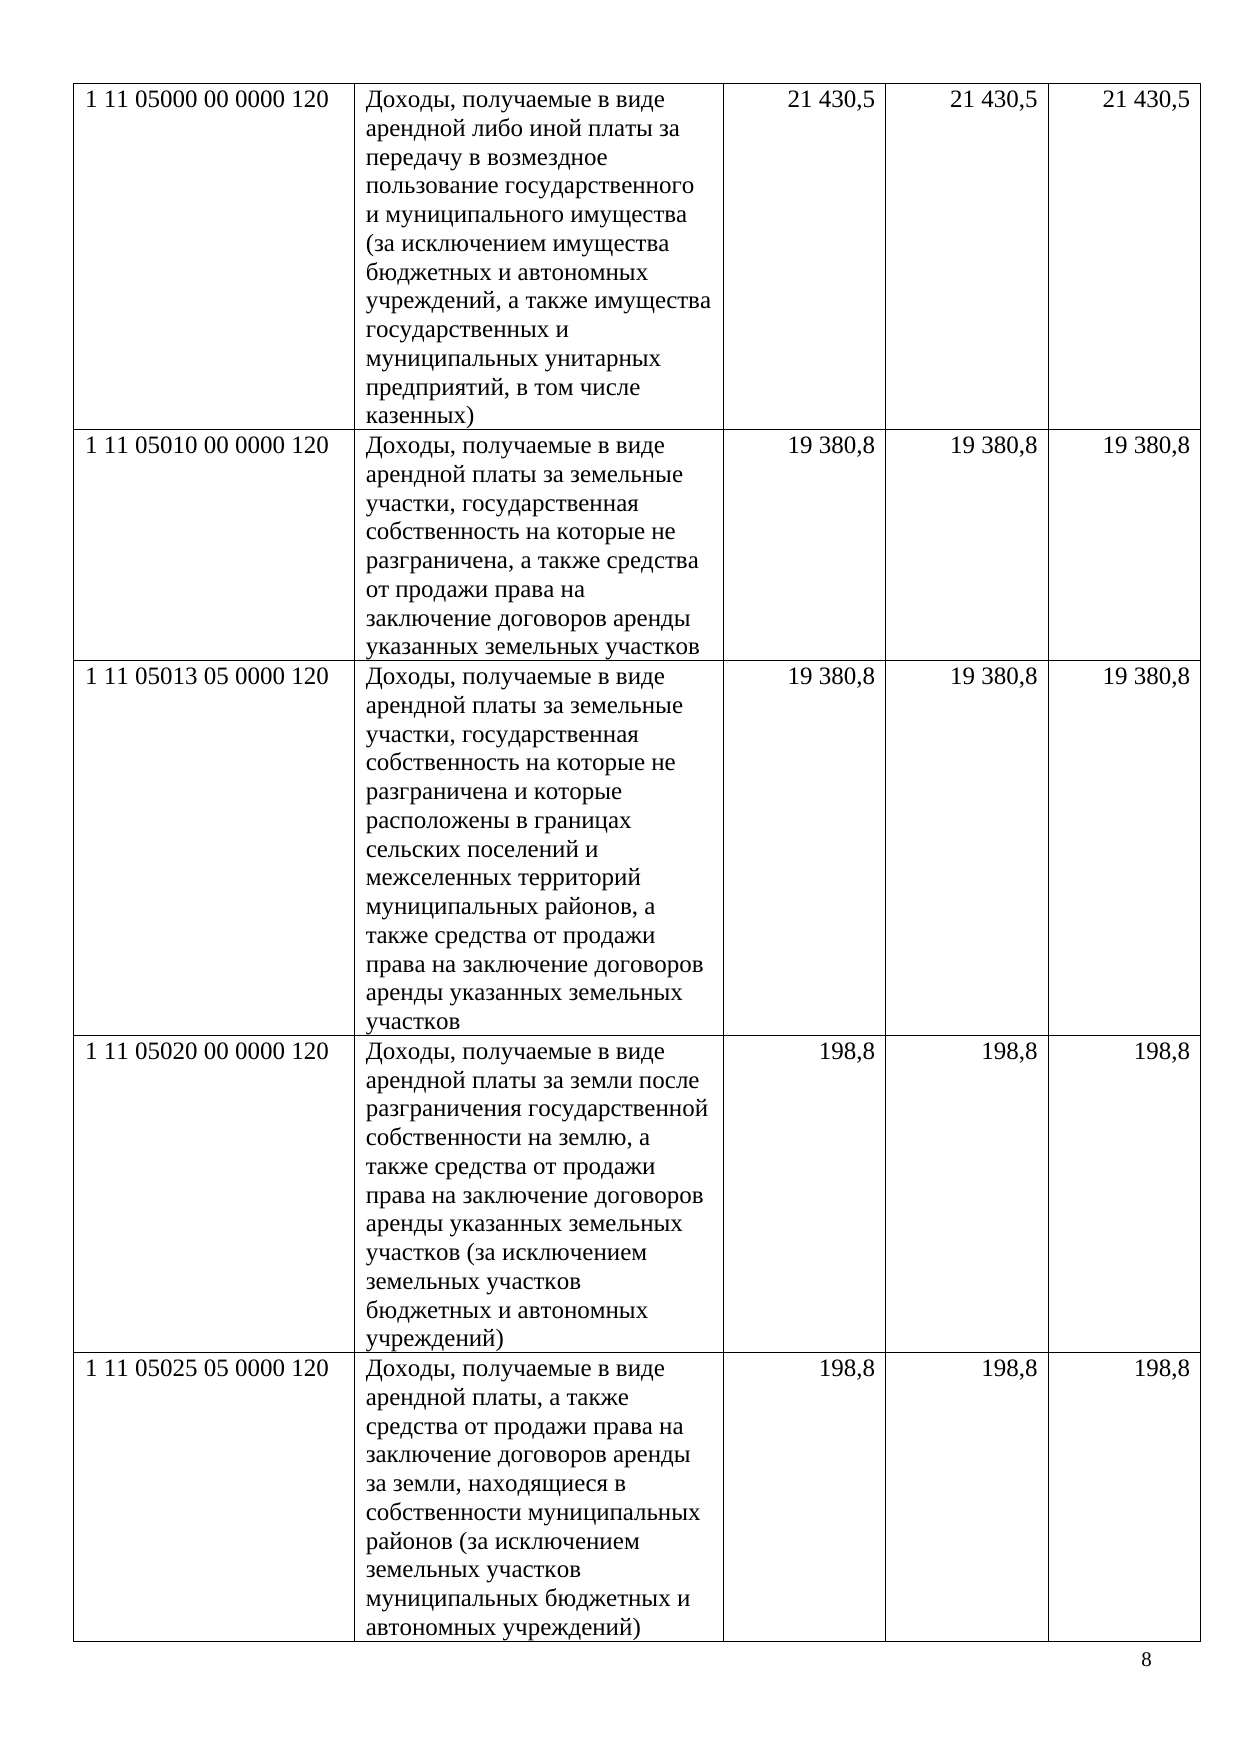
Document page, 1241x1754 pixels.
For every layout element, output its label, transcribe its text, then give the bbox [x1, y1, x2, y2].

table_cell 21 430,5 [886, 84, 1048, 429]
table_cell Доходы, получаемые в виде арендной либо иной платы за передачу в возмездное пользование государственного и муниципального имущества (за исключением имущества бюджетных и автономных учреждений, а также имущества государственных и муниципальных унитарных предприятий, в том числе казенных) [355, 84, 723, 429]
table_cell 198,8 [886, 1036, 1048, 1352]
table_cell 198,8 [724, 1353, 885, 1641]
table_cell 21 430,5 [724, 84, 885, 429]
table_cell 198,8 [1049, 1036, 1200, 1352]
table_cell 19 380,8 [886, 430, 1048, 660]
table_cell Доходы, получаемые в виде арендной платы, а также средства от продажи права на заключение договоров аренды за земли, находящиеся в собственности муниципальных районов (за исключением земельных участков муниципальных бюджетных и автономных учреждений) [355, 1353, 723, 1641]
table_cell Доходы, получаемые в виде арендной платы за земли после разграничения государственной собственности на землю, а также средства от продажи права на заключение договоров аренды указанных земельных участков (за исключением земельных участков бюджетных и автономных учреждений) [355, 1036, 723, 1352]
table_cell 19 380,8 [724, 430, 885, 660]
table_cell 19 380,8 [724, 661, 885, 1035]
table_cell 198,8 [886, 1353, 1048, 1641]
table_cell 198,8 [724, 1036, 885, 1352]
table_cell 21 430,5 [1049, 84, 1200, 429]
table_cell Доходы, получаемые в виде арендной платы за земельные участки, государственная собственность на которые не разграничена, а также средства от продажи права на заключение договоров аренды указанных земельных участков [355, 430, 723, 660]
table_cell 1 11 05000 00 0000 120 [74, 84, 354, 429]
table_cell Доходы, получаемые в виде арендной платы за земельные участки, государственная собственность на которые не разграничена и которые расположены в границах сельских поселений и межселенных территорий муниципальных районов, а также средства от продажи права на заключение договоров аренды указанных земельных участков [355, 661, 723, 1035]
table_cell 1 11 05013 05 0000 120 [74, 661, 354, 1035]
table_cell 198,8 [1049, 1353, 1200, 1641]
table_cell 19 380,8 [886, 661, 1048, 1035]
table_cell 19 380,8 [1049, 430, 1200, 660]
table_cell 19 380,8 [1049, 661, 1200, 1035]
table_cell 1 11 05025 05 0000 120 [74, 1353, 354, 1641]
table_cell 1 11 05010 00 0000 120 [74, 430, 354, 660]
table_cell 1 11 05020 00 0000 120 [74, 1036, 354, 1352]
